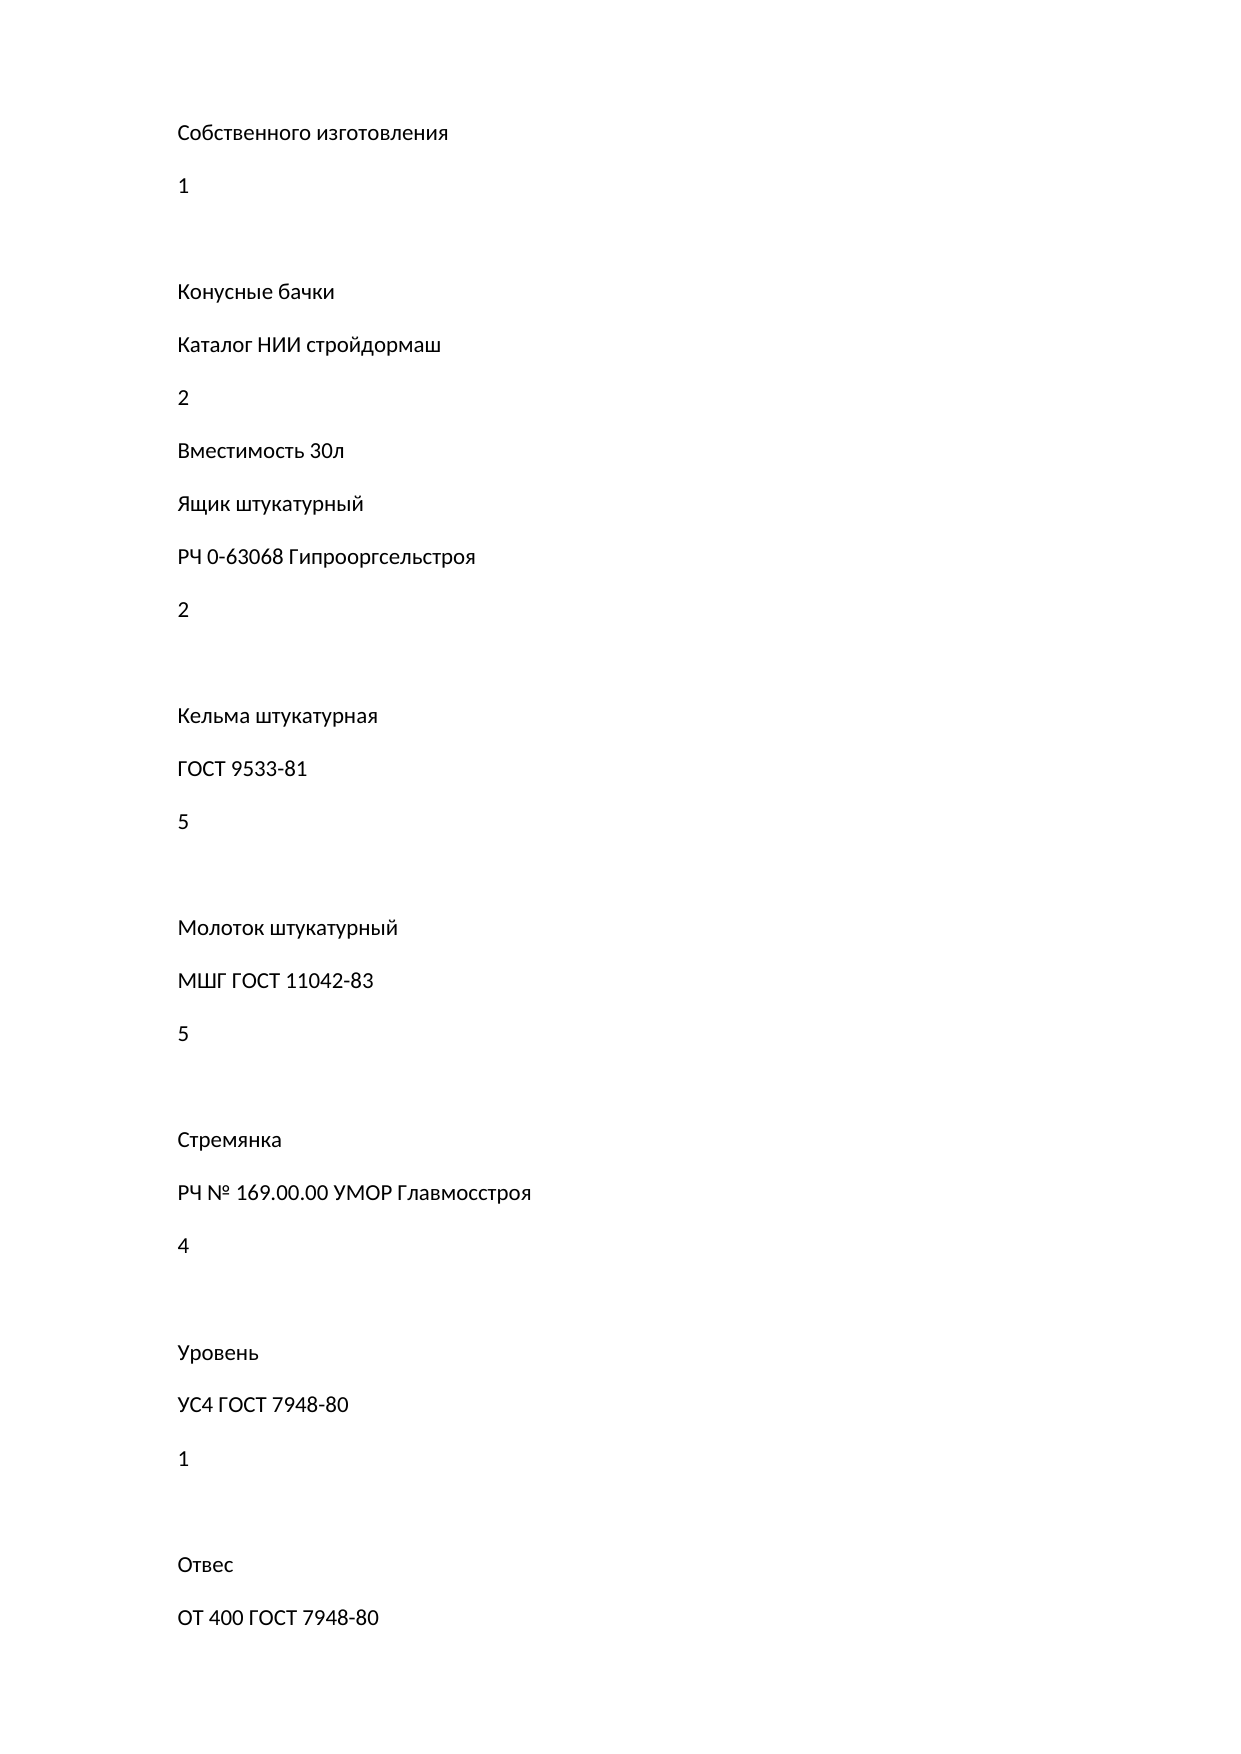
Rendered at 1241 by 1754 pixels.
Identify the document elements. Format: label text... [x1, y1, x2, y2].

text ГОСТ 9533-81 [177, 754, 1152, 782]
text 2 [177, 595, 1152, 623]
text Вместимость 30л [177, 436, 1152, 464]
text Каталог НИИ стройдормаш [177, 330, 1152, 358]
text Стремянка [177, 1126, 1152, 1153]
text Ящик штукатурный [177, 489, 1152, 517]
text ОТ 400 ГОСТ 7948-80 [177, 1603, 1152, 1631]
text УС4 ГОСТ 7948-80 [177, 1391, 1152, 1419]
text Молоток штукатурный [177, 913, 1152, 941]
text 1 [177, 1444, 1152, 1472]
text 5 [177, 807, 1152, 835]
text МШГ ГОСТ 11042-83 [177, 966, 1152, 994]
text РЧ № 169.00.00 УМОР Главмосстроя [177, 1178, 1152, 1207]
text 5 [177, 1019, 1152, 1047]
text Уровень [177, 1338, 1152, 1366]
text 2 [177, 383, 1152, 411]
text 4 [177, 1232, 1152, 1259]
text Кельма штукатурная [177, 701, 1152, 729]
text РЧ 0-63068 Гипрооргсельстроя [177, 542, 1152, 570]
text Конусные бачки [177, 277, 1152, 305]
text 1 [177, 171, 1152, 199]
text Собственного изготовления [177, 118, 1152, 146]
text Отвес [177, 1550, 1152, 1578]
